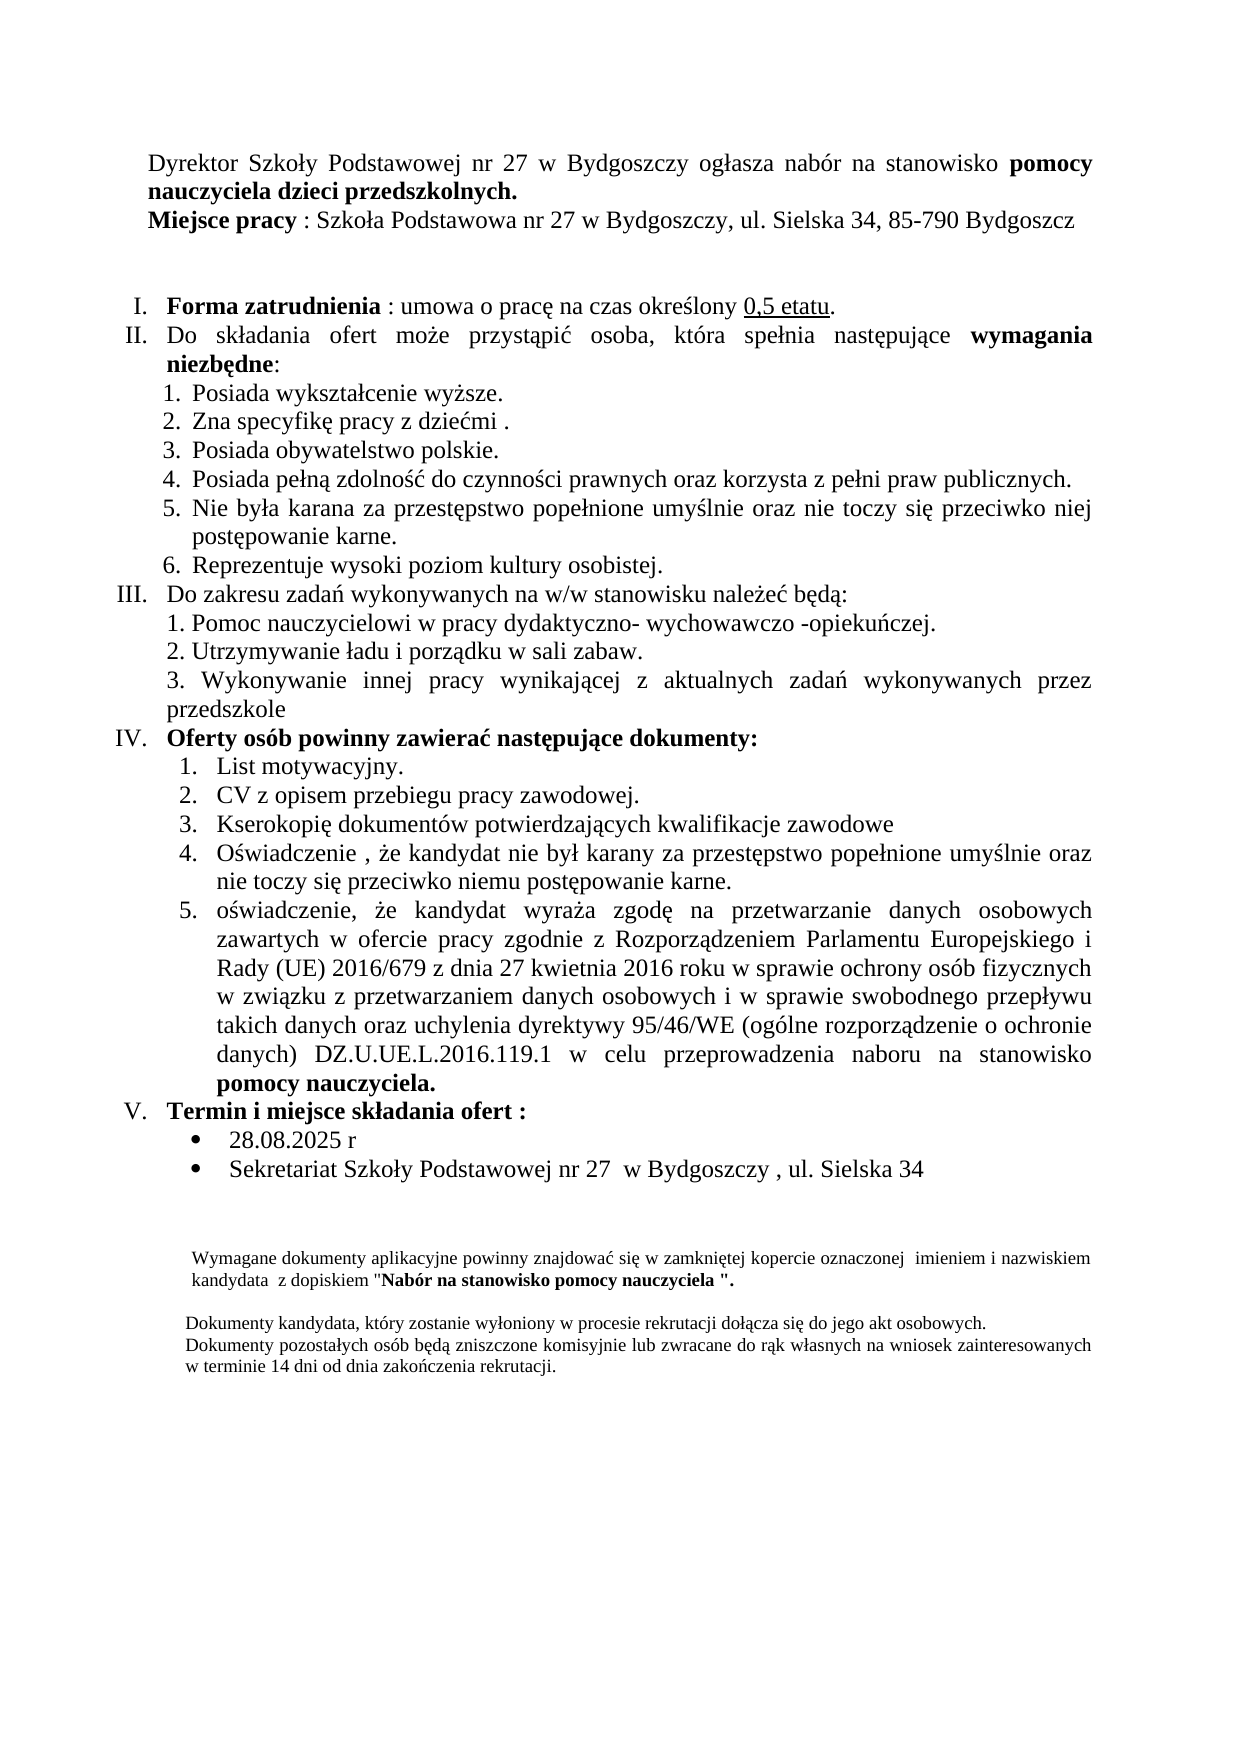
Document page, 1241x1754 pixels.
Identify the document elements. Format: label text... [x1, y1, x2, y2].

list List motywacyjny. [179, 751, 1093, 780]
list Oświadczenie , że kandydat nie był karany za przestępstwo popełnione umyślnie oraz nie toczy się przeciwko niemu postępowanie karne. [179, 838, 1093, 895]
list Sekretariat Szkoły Podstawowej nr 27 w Bydgoszczy , ul. Sielska 34 [191, 1154, 1093, 1183]
list Reprezentuje wysoki poziom kultury osobistej. [162, 550, 1093, 579]
list Do zakresu zadań wykonywanych na w/w stanowisku należeć będą: [148, 579, 1093, 608]
text 2. Utrzymywanie ładu i porządku w sali zabaw. [166, 636, 1093, 665]
list Kserokopię dokumentów potwierdzających kwalifikacje zawodowe [179, 809, 1093, 838]
text Miejsce pracy : Szkoła Podstawowa nr 27 w Bydgoszczy, ul. Sielska 34, 85-790 Bydgoszcz [148, 205, 1093, 234]
list CV z opisem przebiegu pracy zawodowej. [179, 780, 1093, 809]
list oświadczenie, że kandydat wyraża zgodę na przetwarzanie danych osobowych zawartych w ofercie pracy zgodnie z Rozporządzeniem Parlamentu Europejskiego i Rady (UE) 2016/679 z dnia 27 kwietnia 2016 roku w sprawie ochrony osób fizycznych w związku z przetwarzaniem danych osobowych i w sprawie swobodnego przepływu takich danych oraz uchylenia dyrektywy 95/46/WE (ogólne rozporządzenie o ochronie danych) DZ.U.UE.L.2016.119.1 w celu przeprowadzenia naboru na stanowisko pomocy nauczyciela. [179, 895, 1093, 1096]
list Do składania ofert może przystąpić osoba, która spełnia następujące wymagania niezbędne: [148, 320, 1093, 378]
list Posiada pełną zdolność do czynności prawnych oraz korzysta z pełni praw publicznych. [162, 464, 1093, 493]
list Posiada obywatelstwo polskie. [162, 435, 1093, 464]
list Zna specyfikę pracy z dziećmi . [162, 406, 1093, 435]
list Forma zatrudnienia : umowa o pracę na czas określony 0,5 etatu. [148, 291, 1093, 320]
text Dokumenty kandydata, który zostanie wyłoniony w procesie rekrutacji dołącza się do jego akt osobowych. [185, 1312, 1093, 1333]
list Oferty osób powinny zawierać następujące dokumenty: [148, 723, 1093, 751]
list Termin i miejsce składania ofert : [148, 1096, 1093, 1125]
text Dyrektor Szkoły Podstawowej nr 27 w Bydgoszczy ogłasza nabór na stanowisko pomocy nauczyciela dzieci przedszkolnych. [148, 148, 1093, 205]
list Posiada wykształcenie wyższe. [162, 378, 1093, 406]
text 3. Wykonywanie innej pracy wynikającej z aktualnych zadań wykonywanych przez przedszkole [166, 665, 1093, 723]
text 1. Pomoc nauczycielowi w pracy dydaktyczno- wychowawczo -opiekuńczej. [166, 608, 1093, 636]
text Dokumenty pozostałych osób będą zniszczone komisyjnie lub zwracane do rąk własnych na wniosek zainteresowanych w terminie 14 dni od dnia zakończenia rekrutacji. [185, 1333, 1093, 1377]
text Wymagane dokumenty aplikacyjne powinny znajdować się w zamkniętej kopercie oznaczonej imieniem i nazwiskiem kandydata z dopiskiem "Nabór na stanowisko pomocy nauczyciela ". [191, 1247, 1093, 1290]
list 28.08.2025 r [191, 1125, 1093, 1154]
list Nie była karana za przestępstwo popełnione umyślnie oraz nie toczy się przeciwko niej postępowanie karne. [162, 493, 1093, 550]
